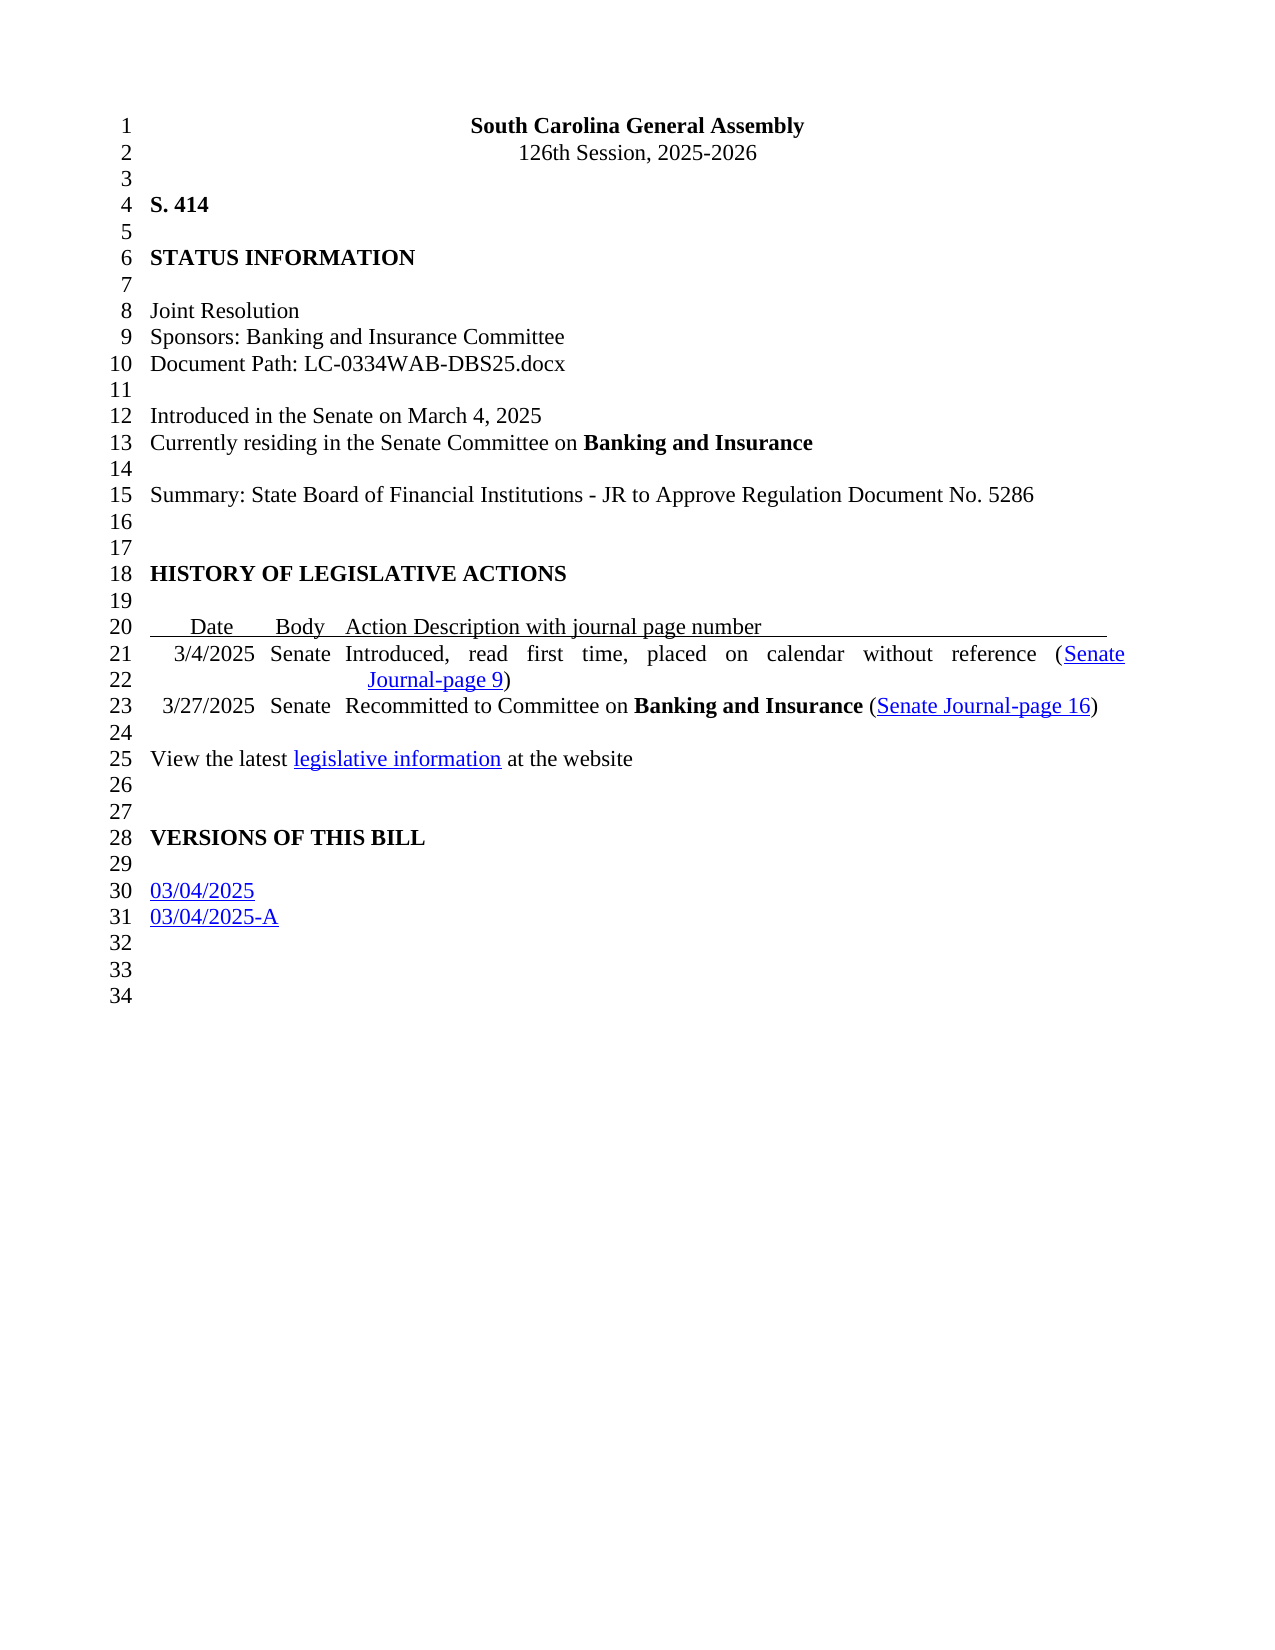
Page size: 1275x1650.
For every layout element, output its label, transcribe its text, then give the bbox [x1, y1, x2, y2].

text 03/04/2025-A [150, 903, 1125, 929]
text STATUS INFORMATION [150, 244, 1125, 271]
text Document Path: LC-0334WAB-DBS25.docx [150, 350, 1125, 376]
text 126th Session, 2025-2026 [150, 139, 1125, 165]
text Summary: State Board of Financial Institutions - JR to Approve Regulation Document No. 5286 [150, 481, 1125, 508]
text 03/04/2025 [150, 877, 1125, 903]
text 3/4/2025 Senate Introduced, read first time, placed on calendar without reference (Senate Journal-page 9) [150, 639, 1125, 692]
text S. 414 [150, 192, 1125, 218]
text Date Body Action Description with journal page number [150, 613, 1125, 639]
text VERSIONS OF THIS BILL [150, 824, 1125, 850]
text Joint Resolution [150, 297, 1125, 323]
text View the latest legislative information at the website [150, 745, 1125, 771]
text Sponsors: Banking and Insurance Committee [150, 323, 1125, 350]
text Introduced in the Senate on March 4, 2025 [150, 402, 1125, 429]
text South Carolina General Assembly [150, 112, 1125, 139]
text 3/27/2025 Senate Recommitted to Committee on Banking and Insurance (Senate Journal-page 16) [150, 692, 1125, 719]
text HISTORY OF LEGISLATIVE ACTIONS [150, 561, 1125, 587]
text Currently residing in the Senate Committee on Banking and Insurance [150, 429, 1125, 455]
